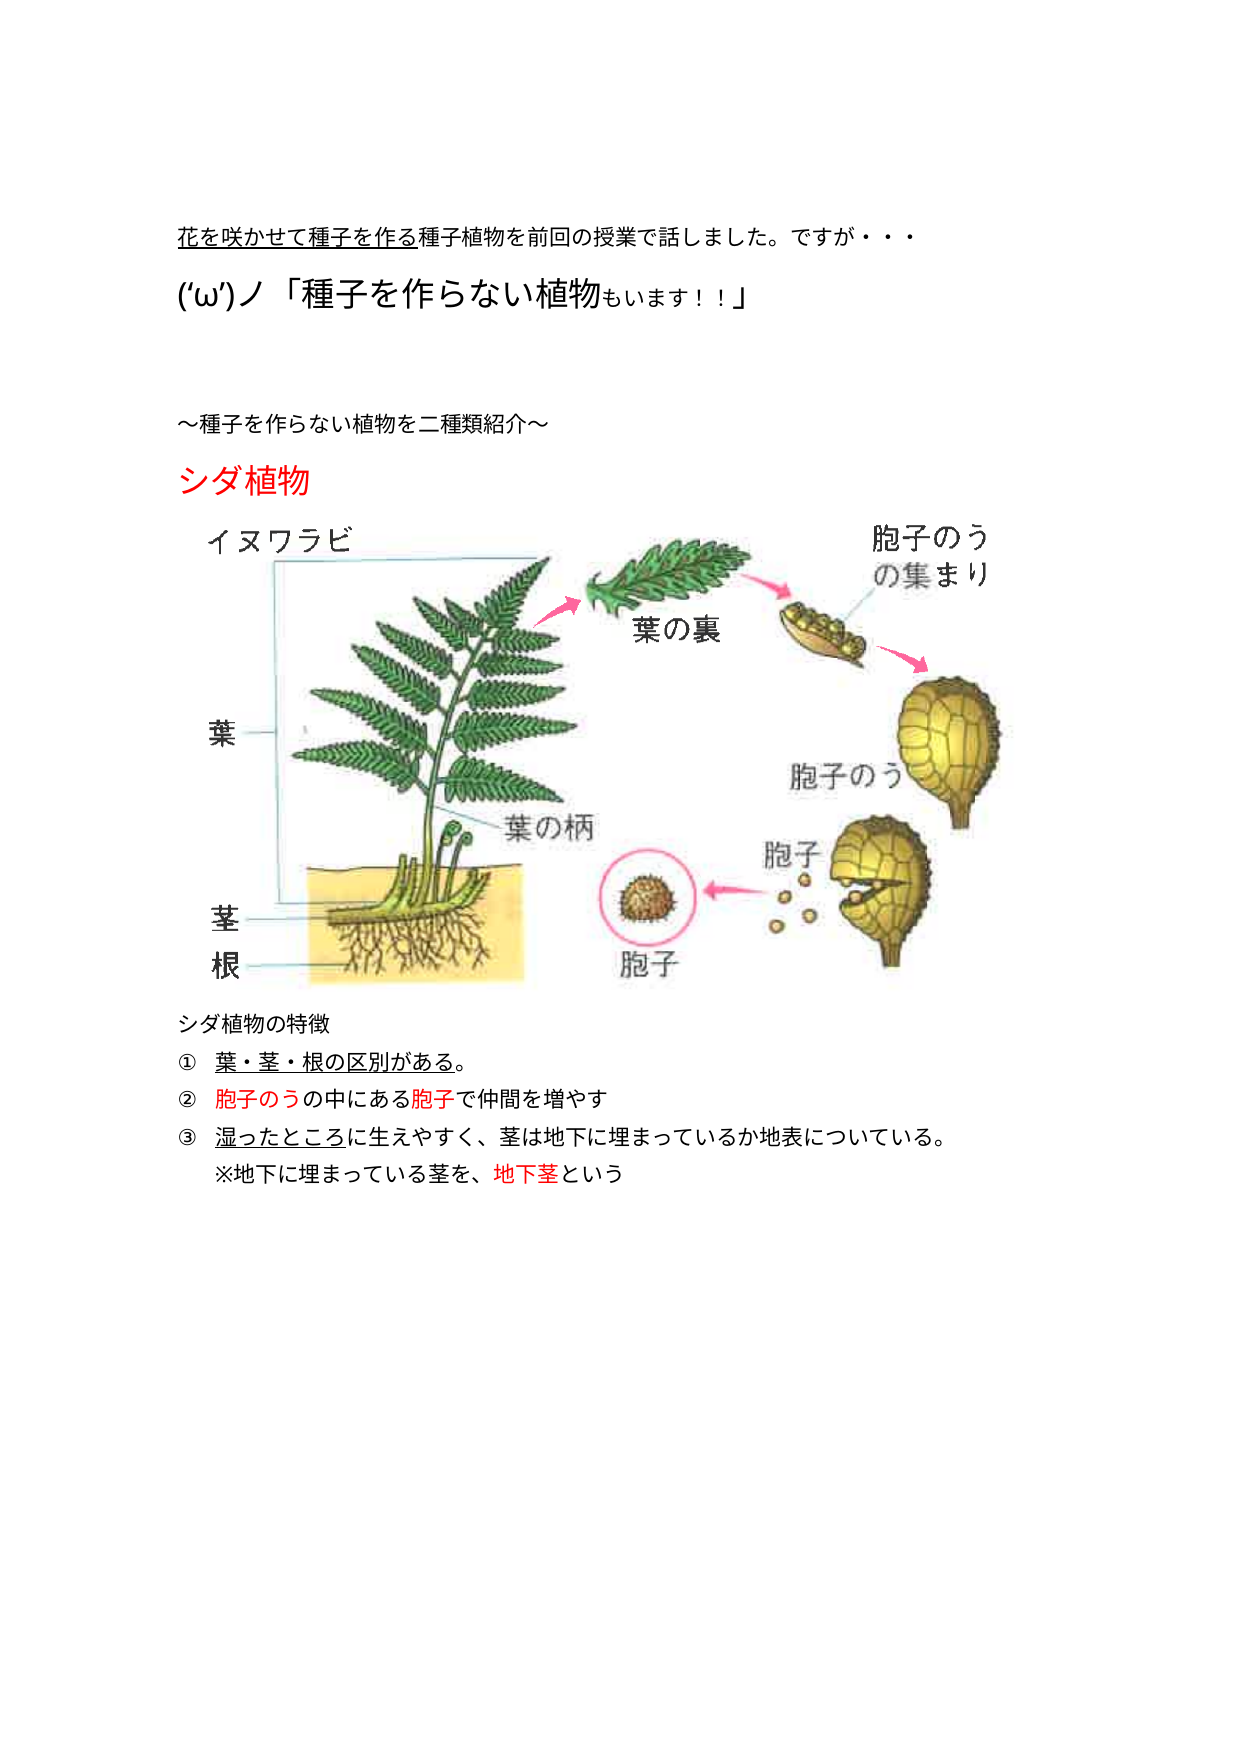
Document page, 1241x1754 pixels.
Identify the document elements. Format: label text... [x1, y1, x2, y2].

list 葉・茎・根の区別がある。 [177, 1042, 1063, 1079]
picture [196, 512, 1083, 992]
list ※地下に埋まっている茎を、地下茎という [215, 1154, 1063, 1192]
text 花を咲かせて種子を作る種子植物を前回の授業で話しました。ですが・・・ [177, 217, 1063, 254]
text ～種子を作らない植物を二種類紹介～ [177, 404, 1063, 442]
list 湿ったところに生えやすく、茎は地下に埋まっているか地表についている。 [177, 1117, 1063, 1154]
text シダ植物 [177, 442, 1063, 517]
text (‘ω’)ノ「種子を作らない植物もいます！！」 [177, 254, 1063, 329]
text シダ植物の特徴 [177, 1004, 1063, 1042]
list 胞子のうの中にある胞子で仲間を増やす [177, 1079, 1063, 1117]
